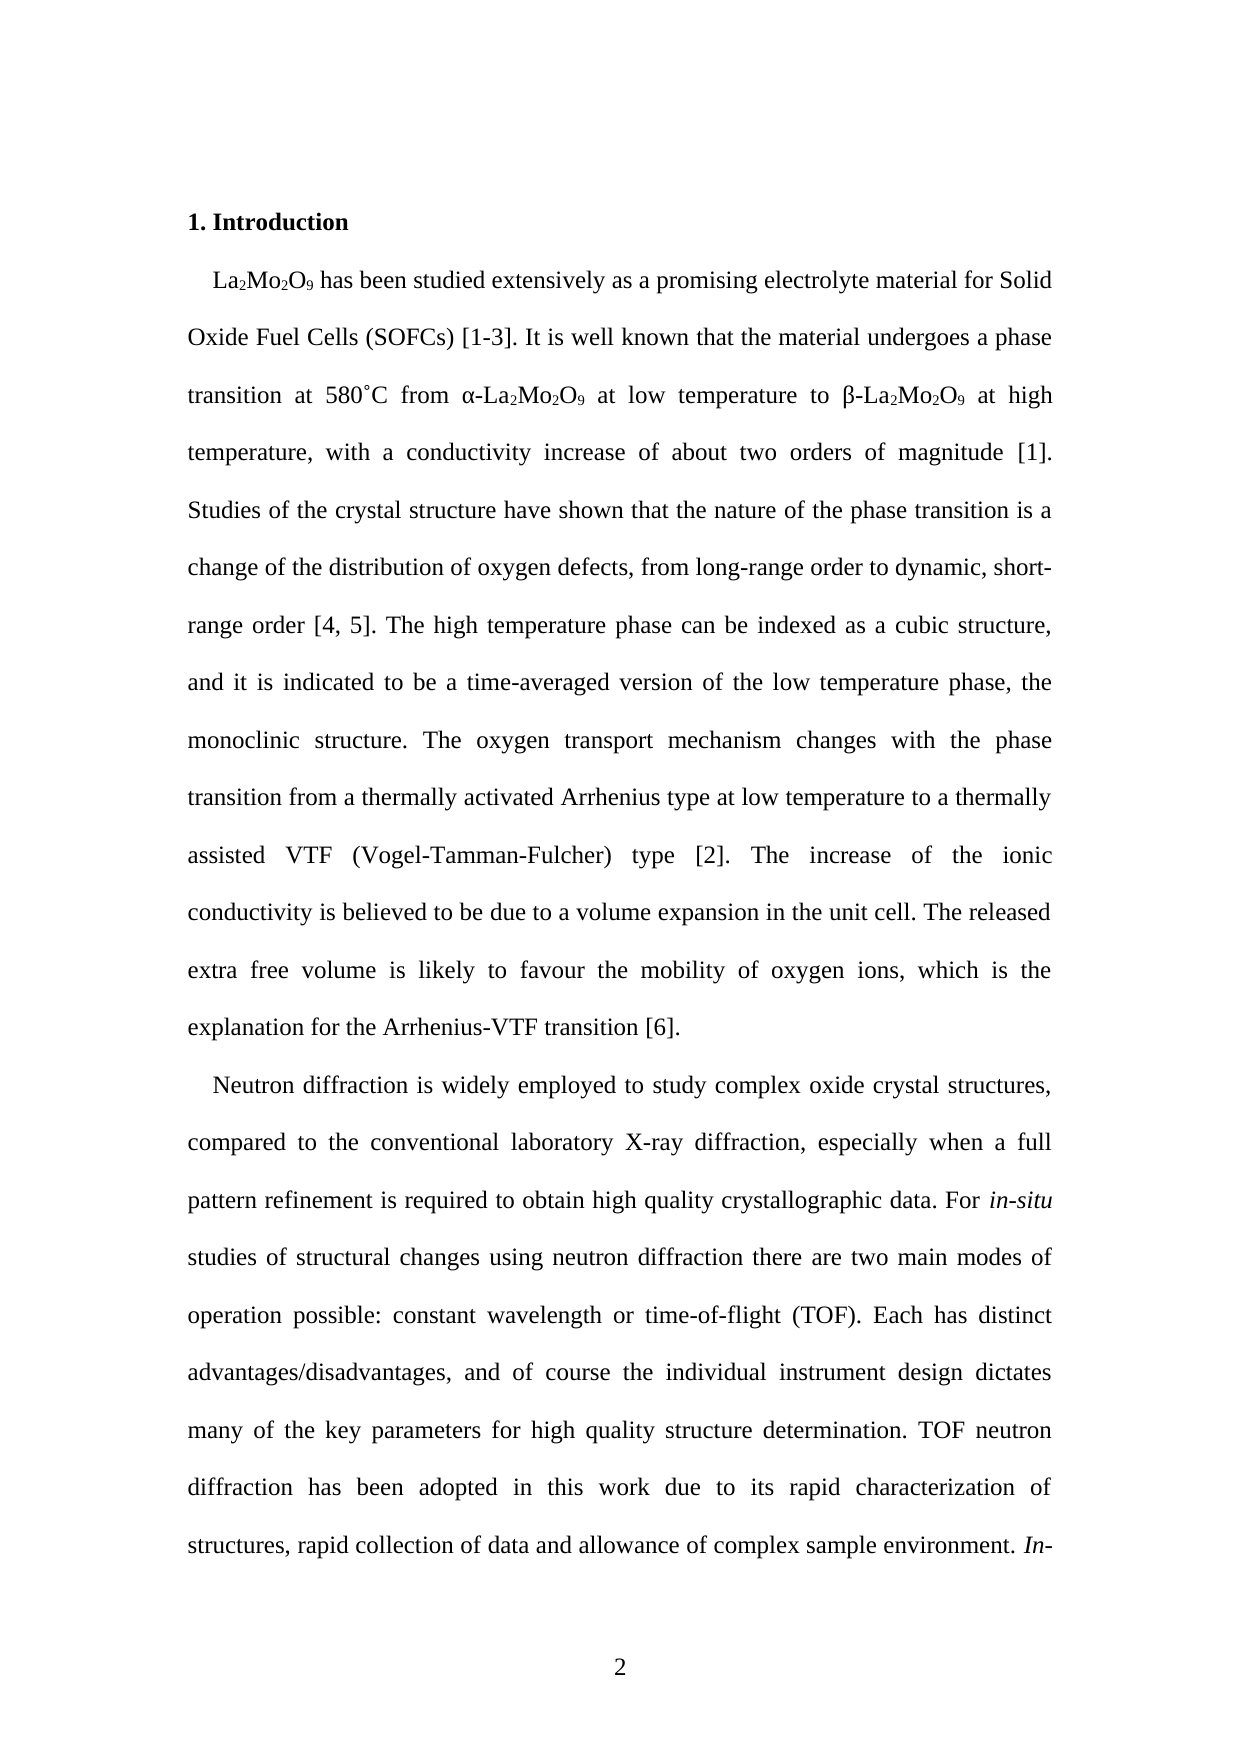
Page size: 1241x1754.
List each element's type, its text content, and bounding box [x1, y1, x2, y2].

text La2Mo2O9 has been studied extensively as a promising electrolyte material for Solid Oxide Fuel Cells (SOFCs) [1-3]. It is well known that the material undergoes a phase transition at 580˚C from α-La2Mo2O9 at low temperature to β-La2Mo2O9 at high temperature, with a conductivity increase of about two orders of magnitude [1]. Studies of the crystal structure have shown that the nature of the phase transition is a change of the distribution of oxygen defects, from long-range order to dynamic, short-range order [4, 5]. The high temperature phase can be indexed as a cubic structure, and it is indicated to be a time-averaged version of the low temperature phase, the monoclinic structure. The oxygen transport mechanism changes with the phase transition from a thermally activated Arrhenius type at low temperature to a thermally assisted VTF (Vogel-Tamman-Fulcher) type [2]. The increase of the ionic conductivity is believed to be due to a volume expansion in the unit cell. The released extra free volume is likely to favour the mobility of oxygen ions, which is the explanation for the Arrhenius-VTF transition [6]. [187, 265, 1053, 1041]
text 1. Introduction [187, 207, 1053, 236]
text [187, 1070, 1053, 1559]
